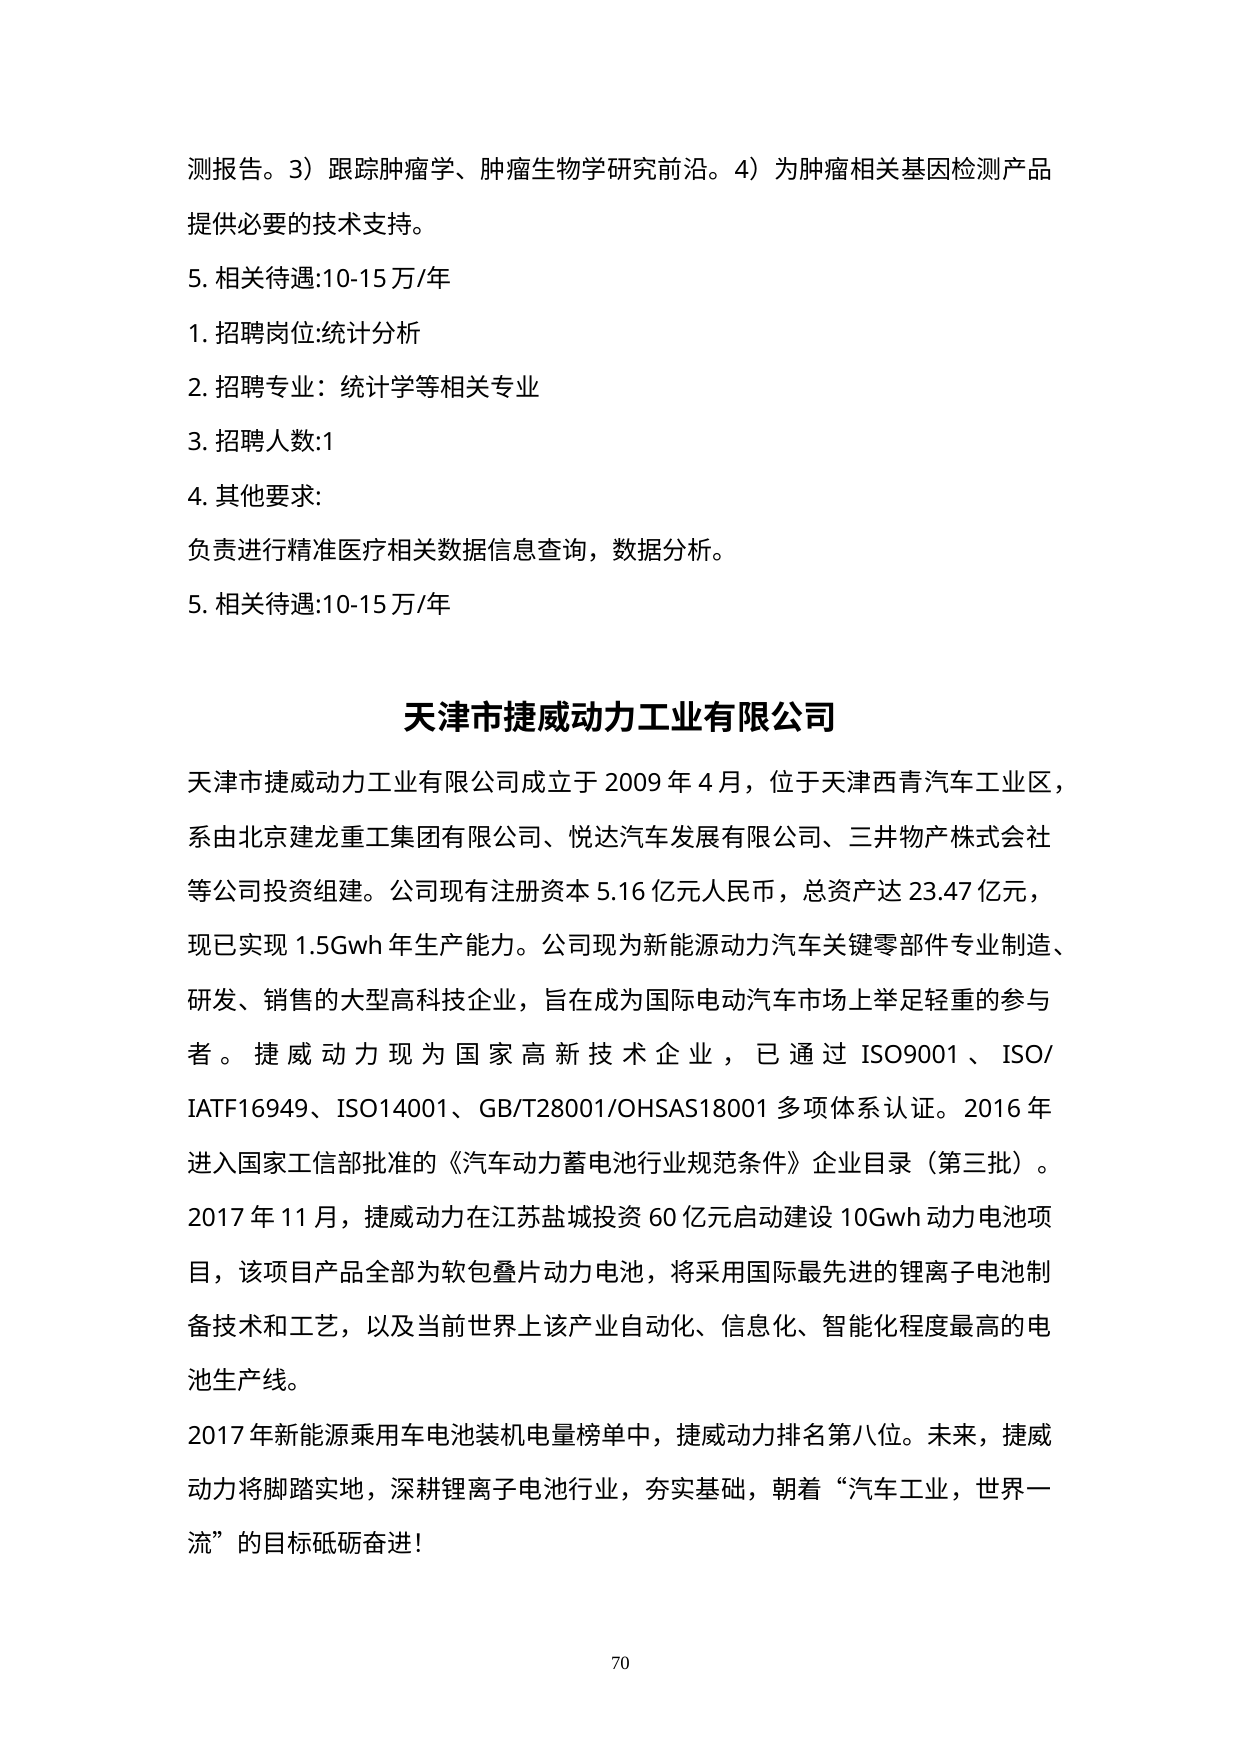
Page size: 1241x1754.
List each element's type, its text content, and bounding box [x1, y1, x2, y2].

text 2017年新能源乘用车电池装机电量榜单中，捷威动力排名第八位。未来，捷威动力将脚踏实地，深耕锂离子电池行业，夯实基础，朝着“汽车工业，世界一流”的目标砥砺奋进！ [187, 1415, 1053, 1560]
text 2017年11月，捷威动力在江苏盐城投资60亿元启动建设10Gwh动力电池项目，该项目产品全部为软包叠片动力电池，将采用国际最先进的锂离子电池制备技术和工艺，以及当前世界上该产业自动化、信息化、智能化程度最高的电池生产线。 [187, 1198, 1053, 1397]
text 天津市捷威动力工业有限公司成立于2009年4月，位于天津西青汽车工业区，系由北京建龙重工集团有限公司、悦达汽车发展有限公司、三井物产株式会社等公司投资组建。公司现有注册资本5.16亿元人民币，总资产达23.47亿元，现已实现1.5Gwh年生产能力。公司现为新能源动力汽车关键零部件专业制造、研发、销售的大型高科技企业，旨在成为国际电动汽车市场上举足轻重的参与者。捷威动力现为国家高新技术企业，已通过ISO9001、ISO/IATF16949、ISO14001、GB/T28001/OHSAS18001多项体系认证。2016年进入国家工信部批准的《汽车动力蓄电池行业规范条件》企业目录（第三批）。 [187, 763, 1053, 1179]
subtitle 天津市捷威动力工业有限公司 [187, 690, 1053, 739]
text 2. 招聘专业：统计学等相关专业 [187, 367, 1053, 404]
text 负责进行精准医疗相关数据信息查询，数据分析。 [187, 531, 1053, 567]
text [187, 150, 1053, 241]
text 1. 招聘岗位:统计分析 [187, 313, 1053, 349]
text 4. 其他要求: [187, 476, 1053, 512]
text 3. 招聘人数:1 [187, 422, 1053, 458]
text 5. 相关待遇:10-15万/年 [187, 259, 1053, 295]
text 5. 相关待遇:10-15万/年 [187, 585, 1053, 621]
